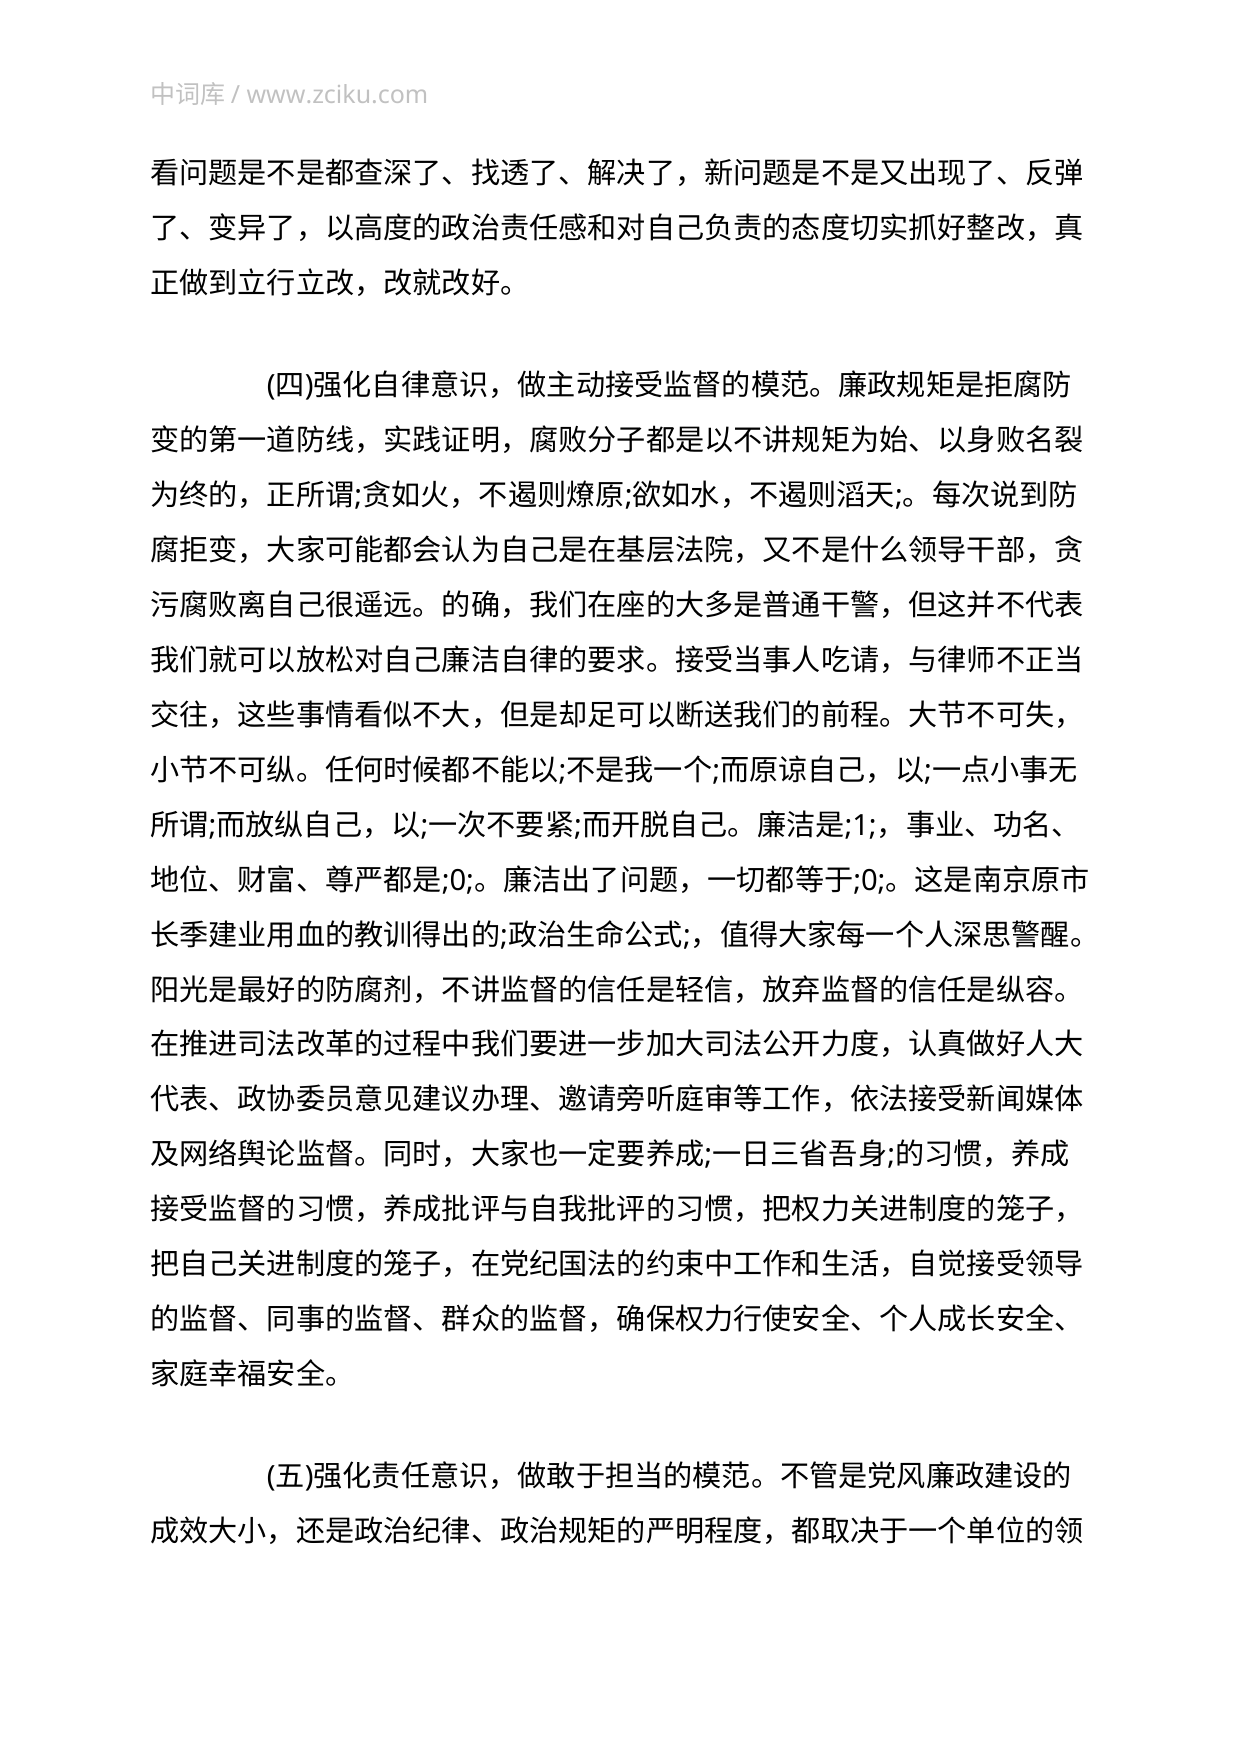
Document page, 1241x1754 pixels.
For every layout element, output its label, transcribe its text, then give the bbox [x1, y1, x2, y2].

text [150, 150, 1090, 302]
text (四)强化自律意识，做主动接受监督的模范。廉政规矩是拒腐防变的第一道防线，实践证明，腐败分子都是以不讲规矩为始、以身败名裂为终的，正所谓;贪如火，不遏则燎原;欲如水，不遏则滔天;。每次说到防腐拒变，大家可能都会认为自己是在基层法院，又不是什么领导干部，贪污腐败离自己很遥远。的确，我们在座的大多是普通干警，但这并不代表我们就可以放松对自己廉洁自律的要求。接受当事人吃请，与律师不正当交往，这些事情看似不大，但是却足可以断送我们的前程。大节不可失，小节不可纵。任何时候都不能以;不是我一个;而原谅自己，以;一点小事无所谓;而放纵自己，以;一次不要紧;而开脱自己。廉洁是;1;，事业、功名、地位、财富、尊严都是;0;。廉洁出了问题，一切都等于;0;。这是南京原市长季建业用血的教训得出的;政治生命公式;，值得大家每一个人深思警醒。阳光是最好的防腐剂，不讲监督的信任是轻信，放弃监督的信任是纵容。在推进司法改革的过程中我们要进一步加大司法公开力度，认真做好人大代表、政协委员意见建议办理、邀请旁听庭审等工作，依法接受新闻媒体及网络舆论监督。同时，大家也一定要养成;一日三省吾身;的习惯，养成接受监督的习惯，养成批评与自我批评的习惯，把权力关进制度的笼子，把自己关进制度的笼子，在党纪国法的约束中工作和生活，自觉接受领导的监督、同事的监督、群众的监督，确保权力行使安全、个人成长安全、家庭幸福安全。 [150, 362, 1090, 1393]
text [150, 1452, 1090, 1549]
